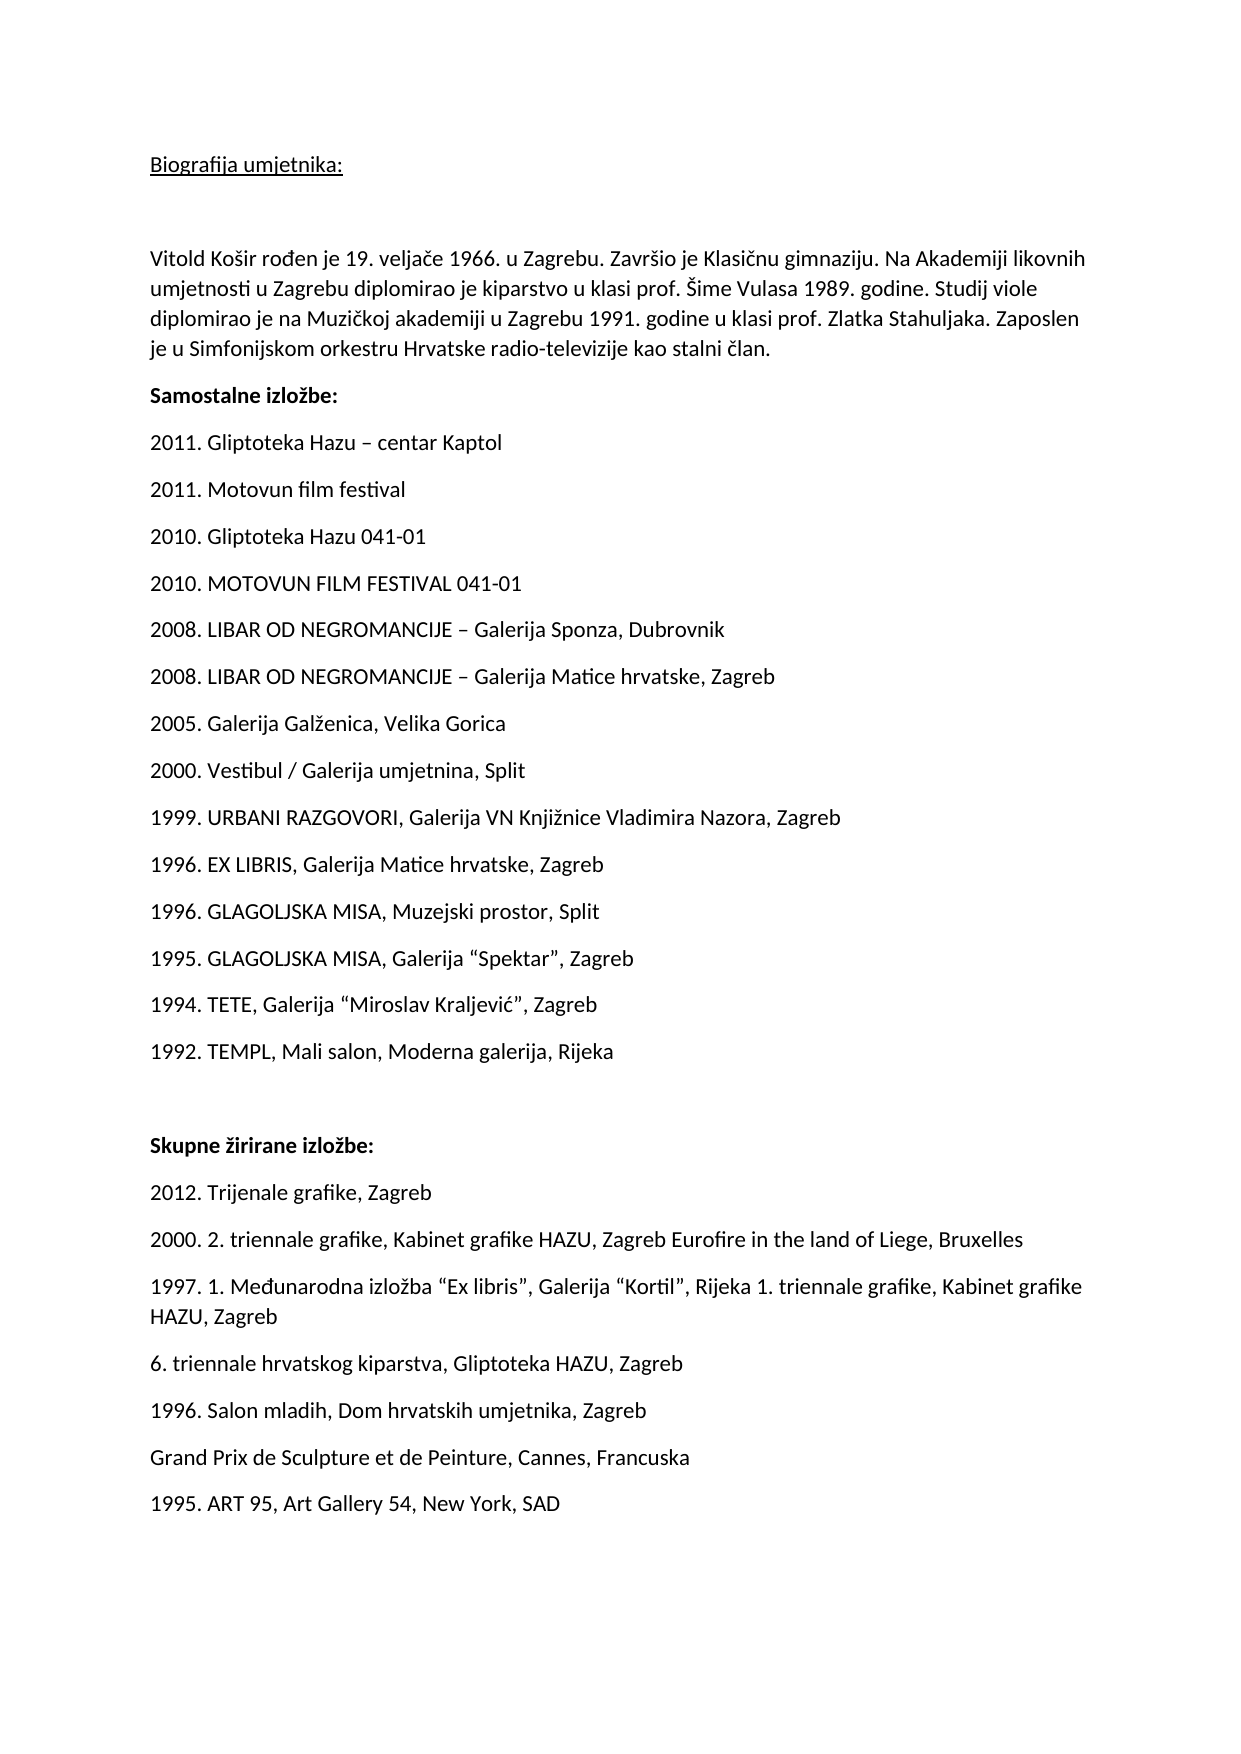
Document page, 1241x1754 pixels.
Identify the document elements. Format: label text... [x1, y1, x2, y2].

text 1996. EX LIBRIS, Galerija Matice hrvatske, Zagreb [150, 850, 1090, 878]
text Vitold Košir rođen je 19. veljače 1966. u Zagrebu. Završio je Klasičnu gimnaziju. Na Akademiji likovnih umjetnosti u Zagrebu diplomirao je kiparstvo u klasi prof. Šime Vulasa 1989. godine. Studij viole diplomirao je na Muzičkoj akademiji u Zagrebu 1991. godine u klasi prof. Zlatka Stahuljaka. Zaposlen je u Simfonijskom orkestru Hrvatske radio-televizije kao stalni član. [150, 244, 1090, 362]
text Grand Prix de Sculpture et de Peinture, Cannes, Francuska [150, 1443, 1090, 1471]
text 6. triennale hrvatskog kiparstva, Gliptoteka HAZU, Zagreb [150, 1349, 1090, 1377]
text 1996. GLAGOLJSKA MISA, Muzejski prostor, Split [150, 897, 1090, 925]
text 1992. TEMPL, Mali salon, Moderna galerija, Rijeka [150, 1037, 1090, 1066]
text 1996. Salon mladih, Dom hrvatskih umjetnika, Zagreb [150, 1396, 1090, 1424]
text 2011. Gliptoteka Hazu – centar Kaptol [150, 428, 1090, 456]
text 1999. URBANI RAZGOVORI, Galerija VN Knjižnice Vladimira Nazora, Zagreb [150, 803, 1090, 831]
text 1994. TETE, Galerija “Miroslav Kraljević”, Zagreb [150, 991, 1090, 1019]
text 2005. Galerija Galženica, Velika Gorica [150, 709, 1090, 737]
text 1995. GLAGOLJSKA MISA, Galerija “Spektar”, Zagreb [150, 944, 1090, 972]
text Biografija umjetnika: [150, 150, 1090, 178]
text 2010. Gliptoteka Hazu 041-01 [150, 522, 1090, 550]
text 2000. Vestibul / Galerija umjetnina, Split [150, 756, 1090, 784]
text 2000. 2. triennale grafike, Kabinet grafike HAZU, Zagreb Eurofire in the land of Liege, Bruxelles [150, 1225, 1090, 1253]
text Skupne žirirane izložbe: [150, 1131, 1090, 1159]
text 2008. LIBAR OD NEGROMANCIJE – Galerija Matice hrvatske, Zagreb [150, 662, 1090, 691]
text 1997. 1. Međunarodna izložba “Ex libris”, Galerija “Kortil”, Rijeka 1. triennale grafike, Kabinet grafike HAZU, Zagreb [150, 1272, 1090, 1330]
text 2011. Motovun film festival [150, 475, 1090, 503]
text 1995. ART 95, Art Gallery 54, New York, SAD [150, 1489, 1090, 1518]
text 2012. Trijenale grafike, Zagreb [150, 1178, 1090, 1206]
text Samostalne izložbe: [150, 381, 1090, 409]
text 2008. LIBAR OD NEGROMANCIJE – Galerija Sponza, Dubrovnik [150, 616, 1090, 644]
text 2010. MOTOVUN FILM FESTIVAL 041-01 [150, 569, 1090, 597]
